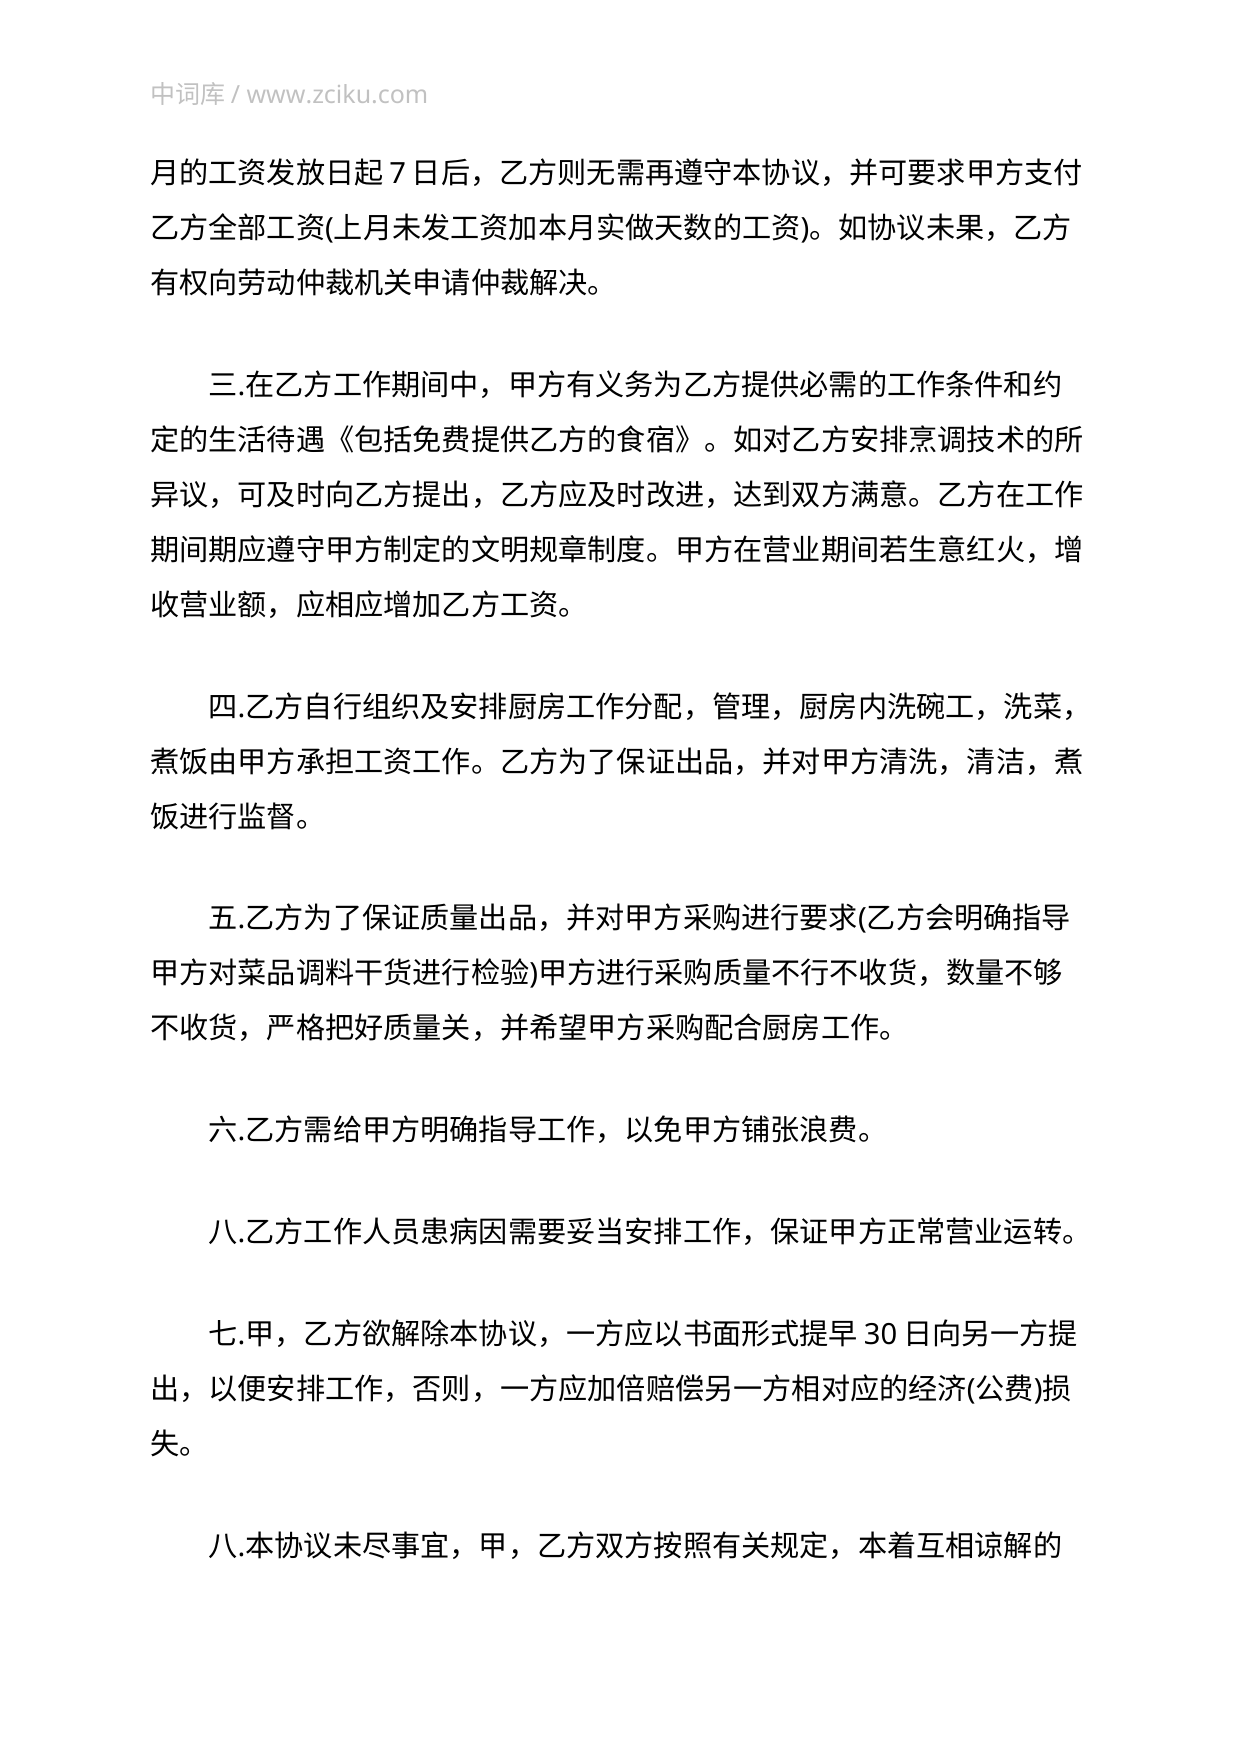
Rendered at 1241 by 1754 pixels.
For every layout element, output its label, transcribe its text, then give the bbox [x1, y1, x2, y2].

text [150, 1522, 1090, 1565]
text 五.乙方为了保证质量出品，并对甲方采购进行要求(乙方会明确指导甲方对菜品调料干货进行检验)甲方进行采购质量不行不收货，数量不够不收货，严格把好质量关，并希望甲方采购配合厨房工作。 [150, 895, 1090, 1047]
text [150, 150, 1090, 302]
text 四.乙方自行组织及安排厨房工作分配，管理，厨房内洗碗工，洗菜，煮饭由甲方承担工资工作。乙方为了保证出品，并对甲方清洗，清洁，煮饭进行监督。 [150, 683, 1090, 835]
text 八.乙方工作人员患病因需要妥当安排工作，保证甲方正常营业运转。 [150, 1209, 1090, 1251]
text 七.甲，乙方欲解除本协议，一方应以书面形式提早30日向另一方提出，以便安排工作，否则，一方应加倍赔偿另一方相对应的经济(公费)损失。 [150, 1311, 1090, 1463]
text 六.乙方需给甲方明确指导工作，以免甲方铺张浪费。 [150, 1107, 1090, 1149]
text 三.在乙方工作期间中，甲方有义务为乙方提供必需的工作条件和约定的生活待遇《包括免费提供乙方的食宿》。如对乙方安排烹调技术的所异议，可及时向乙方提出，乙方应及时改进，达到双方满意。乙方在工作期间期应遵守甲方制定的文明规章制度。甲方在营业期间若生意红火，增收营业额，应相应增加乙方工资。 [150, 362, 1090, 624]
